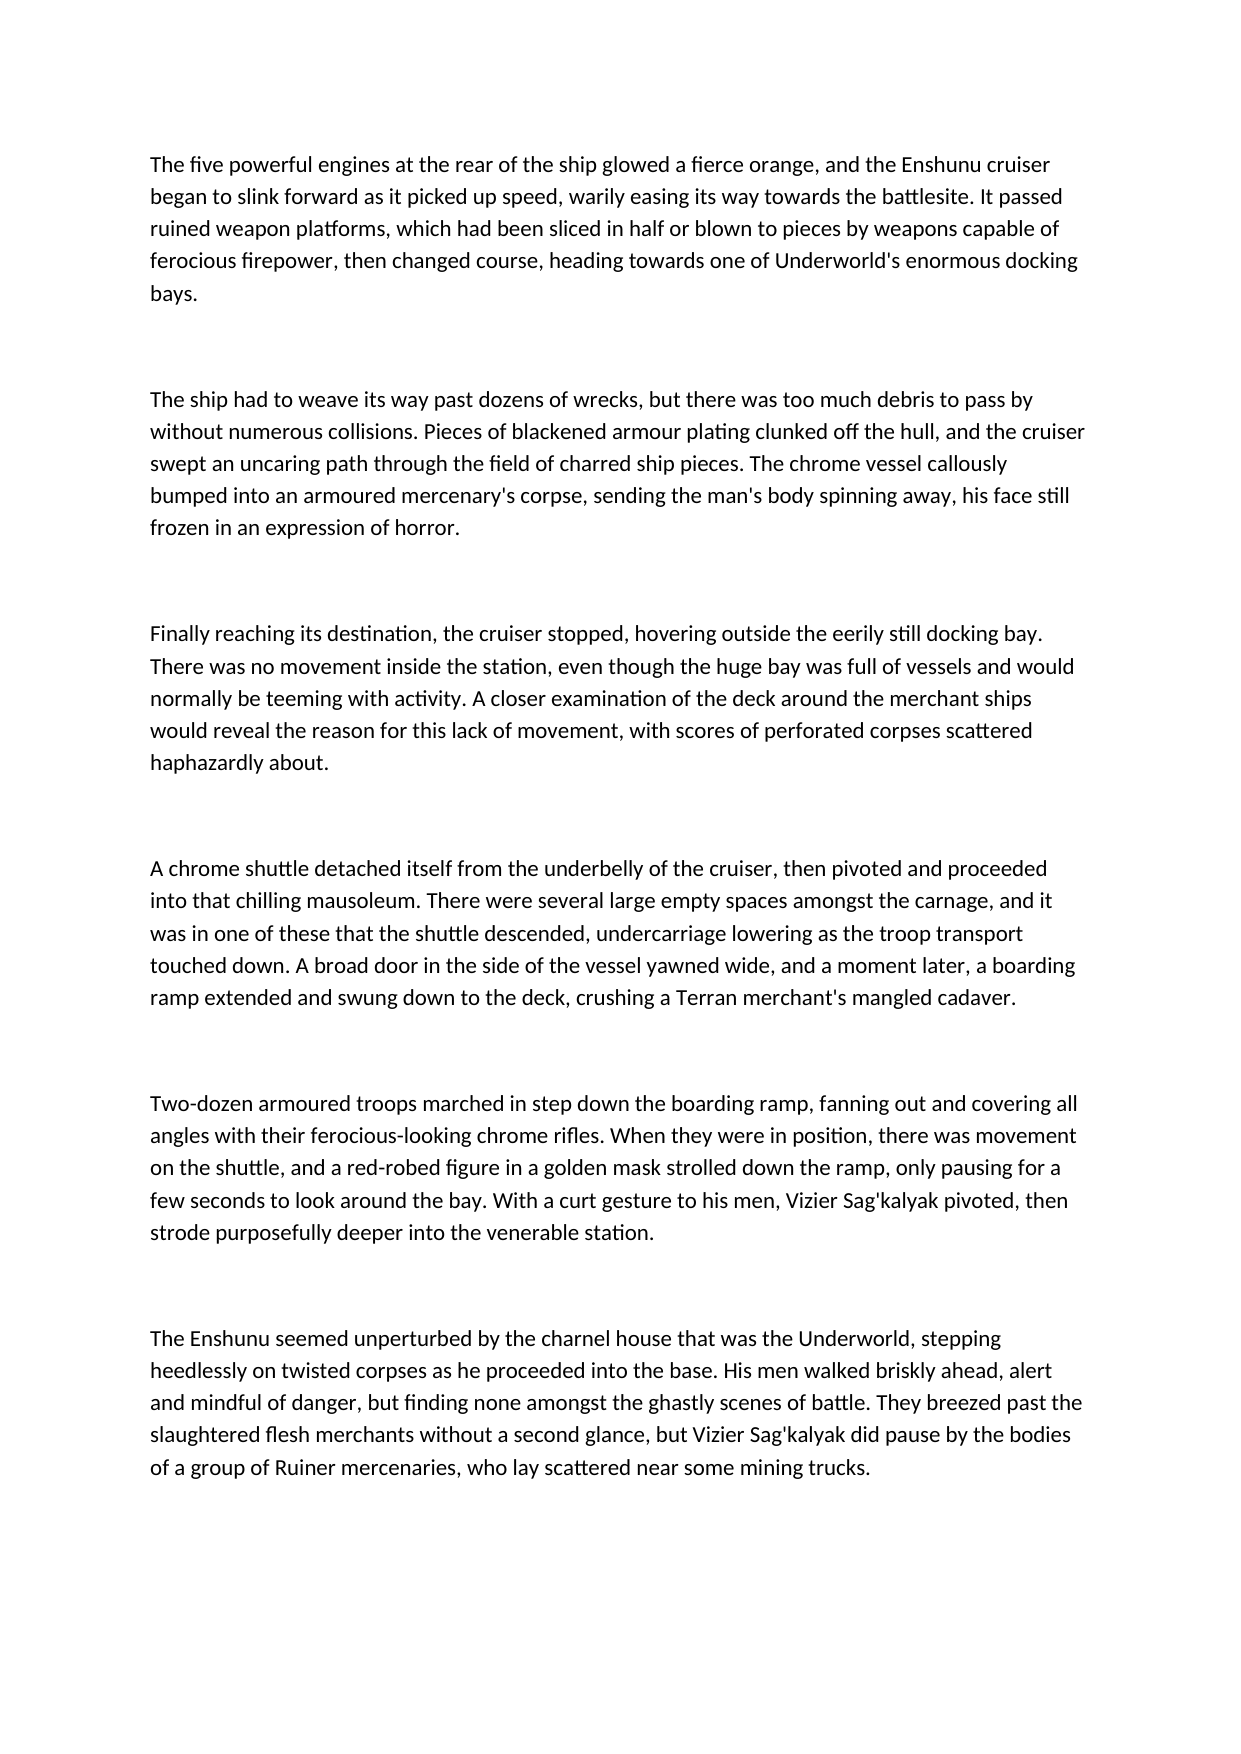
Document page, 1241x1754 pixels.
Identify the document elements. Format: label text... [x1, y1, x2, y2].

text The Enshunu seemed unperturbed by the charnel house that was the Underworld, stepping heedlessly on twisted corpses as he proceeded into the base. His men walked briskly ahead, alert and mindful of danger, but finding none amongst the ghastly scenes of battle. They breezed past the slaughtered flesh merchants without a second glance, but Vizier Sag'kalyak did pause by the bodies of a group of Ruiner mercenaries, who lay scattered near some mining trucks. [150, 1324, 1090, 1481]
text Finally reaching its destination, the cruiser stopped, hovering outside the eerily still docking bay. There was no movement inside the station, even though the huge bay was full of vessels and would normally be teeming with activity. A closer examination of the deck around the merchant ships would reveal the reason for this lack of movement, with scores of perforated corpses scattered haphazardly about. [150, 619, 1090, 776]
text A chrome shuttle detached itself from the underbelly of the cruiser, then pivoted and proceeded into that chilling mausoleum. There were several large empty spaces amongst the carnage, and it was in one of these that the shuttle descended, undercarriage lowering as the troop transport touched down. A broad door in the side of the vessel yawned wide, and a moment later, a boarding ramp extended and swung down to the deck, crushing a Terran merchant's mangled cadaver. [150, 854, 1090, 1011]
text The ship had to weave its way past dozens of wrecks, but there was too much debris to pass by without numerous collisions. Pieces of blackened armour plating clunked off the hull, and the cruiser swept an uncaring path through the field of charred ship pieces. The chrome vessel callously bumped into an armoured mercenary's corpse, sending the man's body spinning away, his face still frozen in an expression of horror. [150, 385, 1090, 542]
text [150, 150, 1090, 307]
text Two-dozen armoured troops marched in step down the boarding ramp, fanning out and covering all angles with their ferocious-looking chrome rifles. When they were in position, there was movement on the shuttle, and a red-robed figure in a golden mask strolled down the ramp, only pausing for a few seconds to look around the bay. With a curt gesture to his men, Vizier Sag'kalyak pivoted, then strode purposefully deeper into the venerable station. [150, 1089, 1090, 1246]
